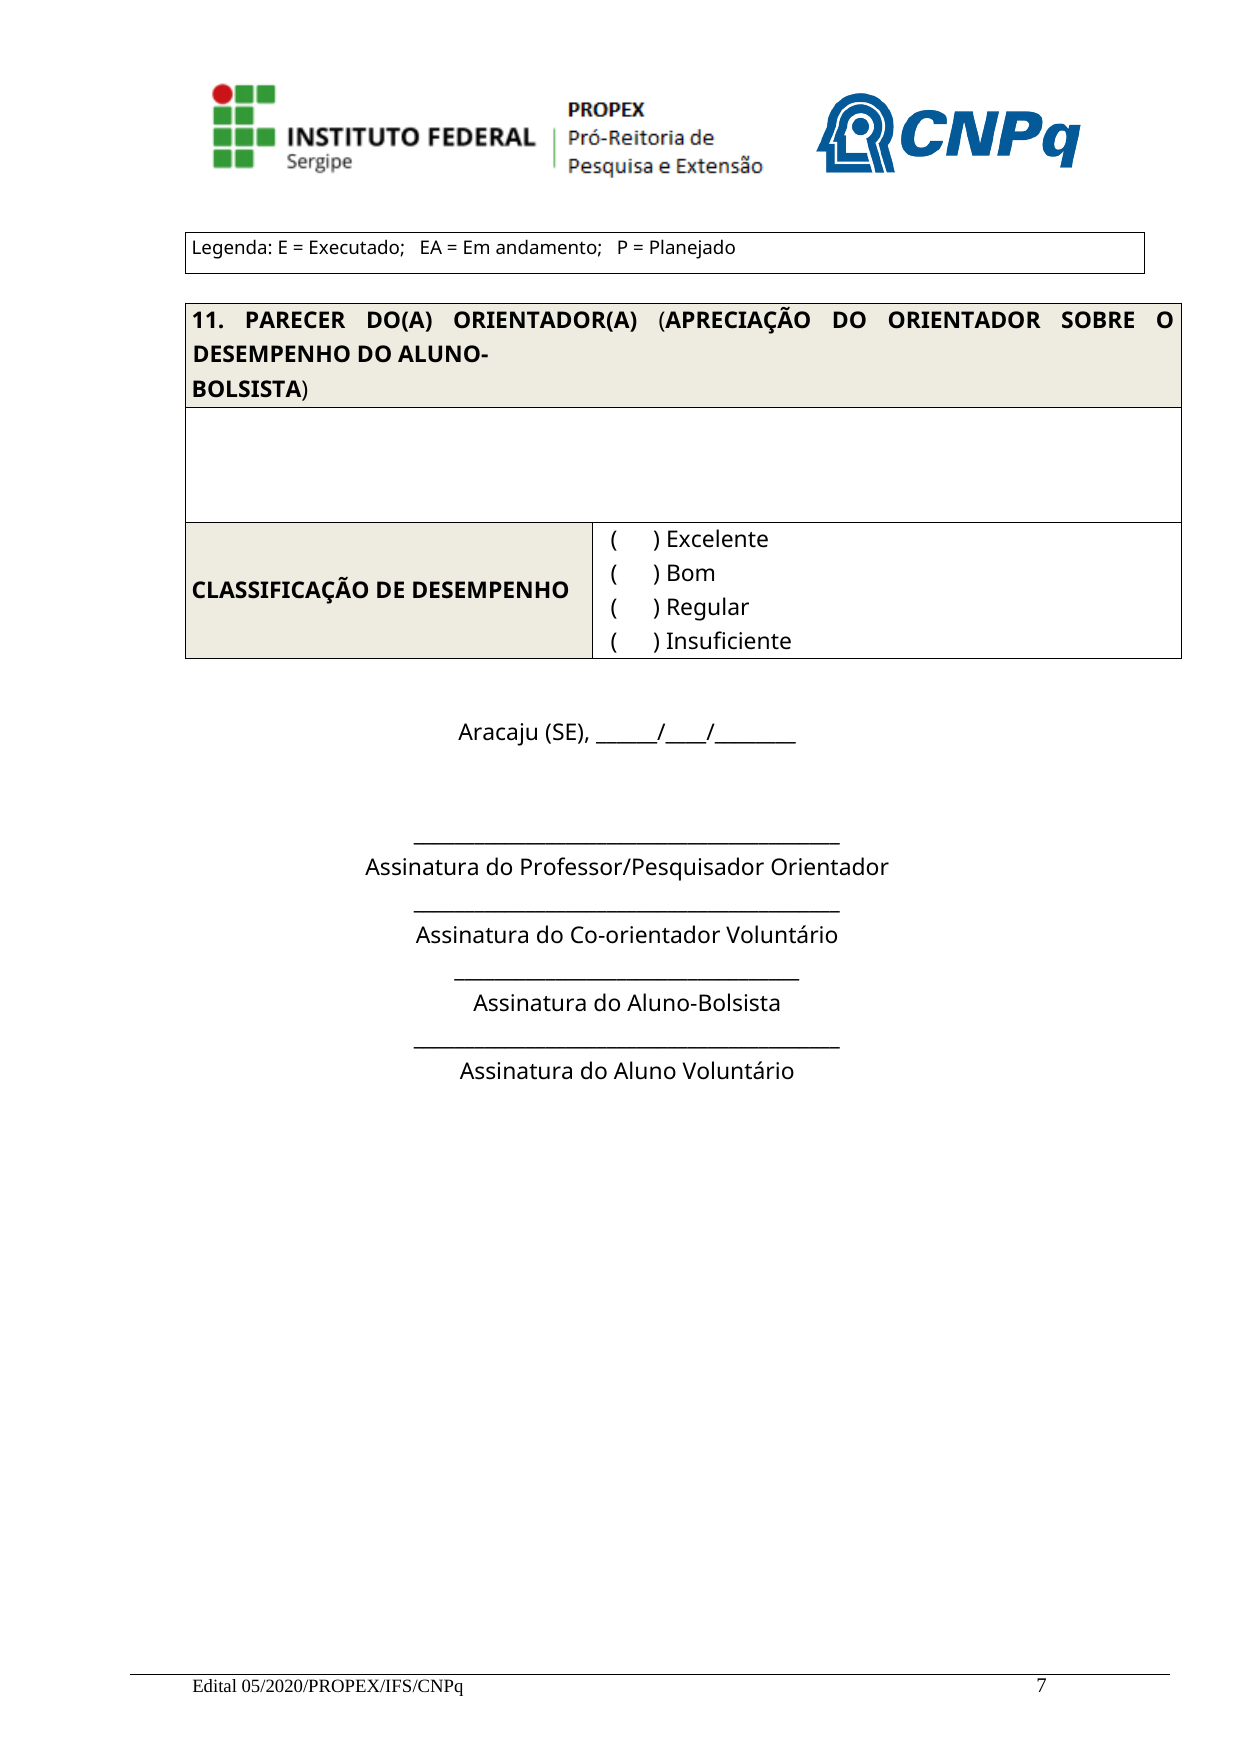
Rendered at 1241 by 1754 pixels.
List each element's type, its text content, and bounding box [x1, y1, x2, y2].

text Assinatura do Co-orientador Voluntário [161, 919, 1093, 951]
text Assinatura do Professor/Pesquisador Orientador [161, 851, 1093, 882]
table_header 11. PARECER DO(A) ORIENTADOR(A) (APRECIAÇÃO DO ORIENTADOR SOBRE O DESEMPENHO DO ALUNO- BOLSISTA) [186, 304, 1181, 407]
table_cell ( ) Excelente ( ) Bom ( ) Regular ( ) Insuficiente [593, 523, 1181, 658]
text __________________________________________ [161, 817, 1093, 848]
table_cell [186, 408, 1181, 522]
picture [200, 73, 1132, 189]
text Aracaju (SE), ______/____/________ [161, 716, 1093, 747]
table_cell Legenda: E = Executado; EA = Em andamento; P = Planejado [186, 233, 1144, 273]
text Assinatura do Aluno-Bolsista [161, 987, 1093, 1018]
table_cell CLASSIFICAÇÃO DE DESEMPENHO [186, 523, 592, 658]
text __________________________________________ [161, 885, 1093, 917]
text __________________________________________ [161, 1021, 1093, 1052]
text __________________________________ [161, 953, 1093, 985]
text Assinatura do Aluno Voluntário [161, 1055, 1093, 1086]
